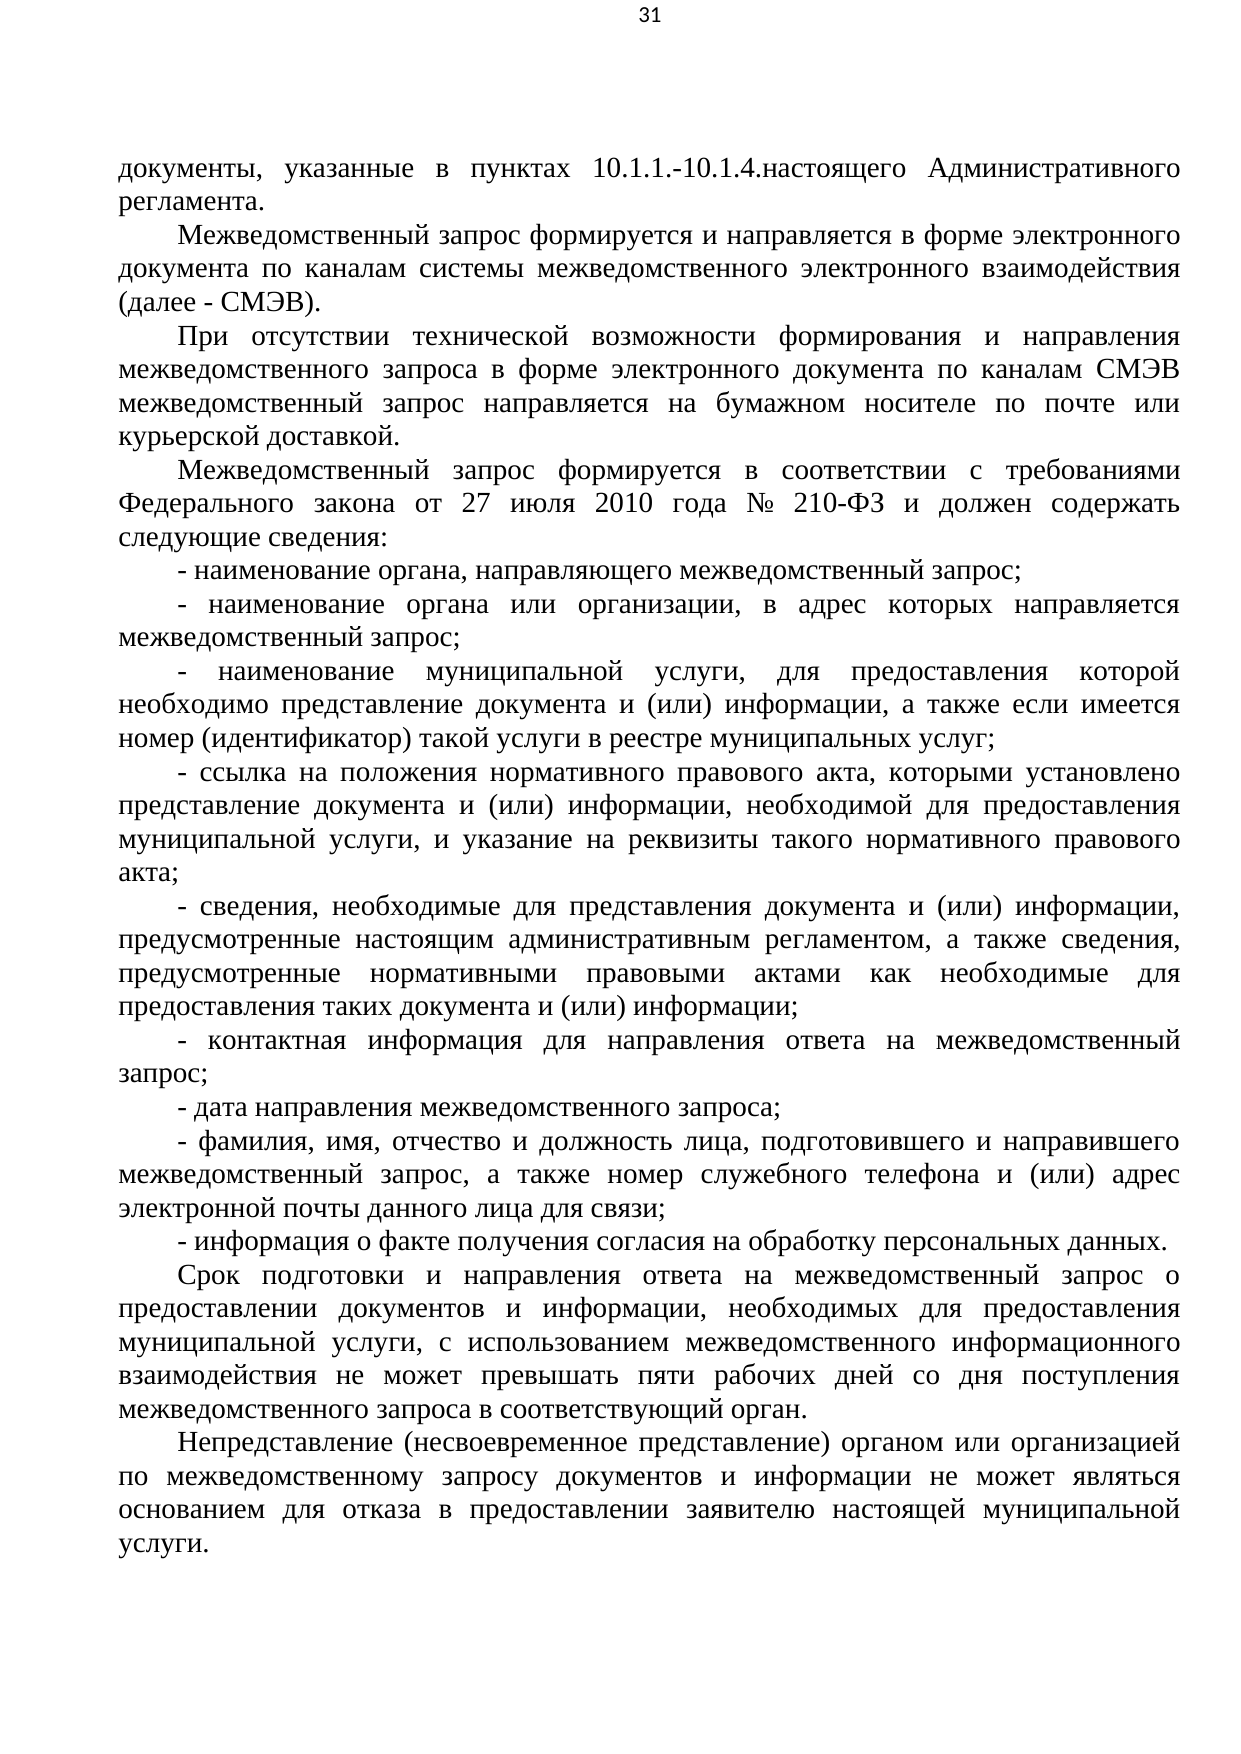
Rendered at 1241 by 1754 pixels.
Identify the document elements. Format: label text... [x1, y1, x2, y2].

text - ссылка на положения нормативного правового акта, которыми установлено представление документа и (или) информации, необходимой для предоставления муниципальной услуги, и указание на реквизиты такого нормативного правового акта; [118, 754, 1181, 888]
text - информация о факте получения согласия на обработку персональных данных. [118, 1223, 1181, 1257]
text При отсутствии технической возможности формирования и направления межведомственного запроса в форме электронного документа по каналам СМЭВ межведомственный запрос направляется на бумажном носителе по почте или курьерской доставкой. [118, 318, 1181, 452]
text - наименование муниципальной услуги, для предоставления которой необходимо представление документа и (или) информации, а также если имеется номер (идентификатор) такой услуги в реестре муниципальных услуг; [118, 653, 1181, 754]
text - дата направления межведомственного запроса; [118, 1089, 1181, 1123]
text Межведомственный запрос формируется в соответствии с требованиями Федерального закона от 27 июля 2010 года № 210-ФЗ и должен содержать следующие сведения: [118, 452, 1181, 552]
text - контактная информация для направления ответа на межведомственный запрос; [118, 1022, 1181, 1089]
text - фамилия, имя, отчество и должность лица, подготовившего и направившего межведомственный запрос, а также номер служебного телефона и (или) адрес электронной почты данного лица для связи; [118, 1123, 1181, 1223]
text - наименование органа или организации, в адрес которых направляется межведомственный запрос; [118, 586, 1181, 653]
text Непредставление (несвоевременное представление) органом или организацией по межведомственному запросу документов и информации не может являться основанием для отказа в предоставлении заявителю настоящей муниципальной услуги. [118, 1424, 1181, 1559]
text Межведомственный запрос формируется и направляется в форме электронного документа по каналам системы межведомственного электронного взаимодействия (далее - СМЭВ). [118, 217, 1181, 318]
text - наименование органа, направляющего межведомственный запрос; [118, 552, 1181, 586]
text - сведения, необходимые для представления документа и (или) информации, предусмотренные настоящим административным регламентом, а также сведения, предусмотренные нормативными правовыми актами как необходимые для предоставления таких документа и (или) информации; [118, 888, 1181, 1022]
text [118, 150, 1181, 217]
text Срок подготовки и направления ответа на межведомственный запрос о предоставлении документов и информации, необходимых для предоставления муниципальной услуги, с использованием межведомственного информационного взаимодействия не может превышать пяти рабочих дней со дня поступления межведомственного запроса в соответствующий орган. [118, 1257, 1181, 1424]
